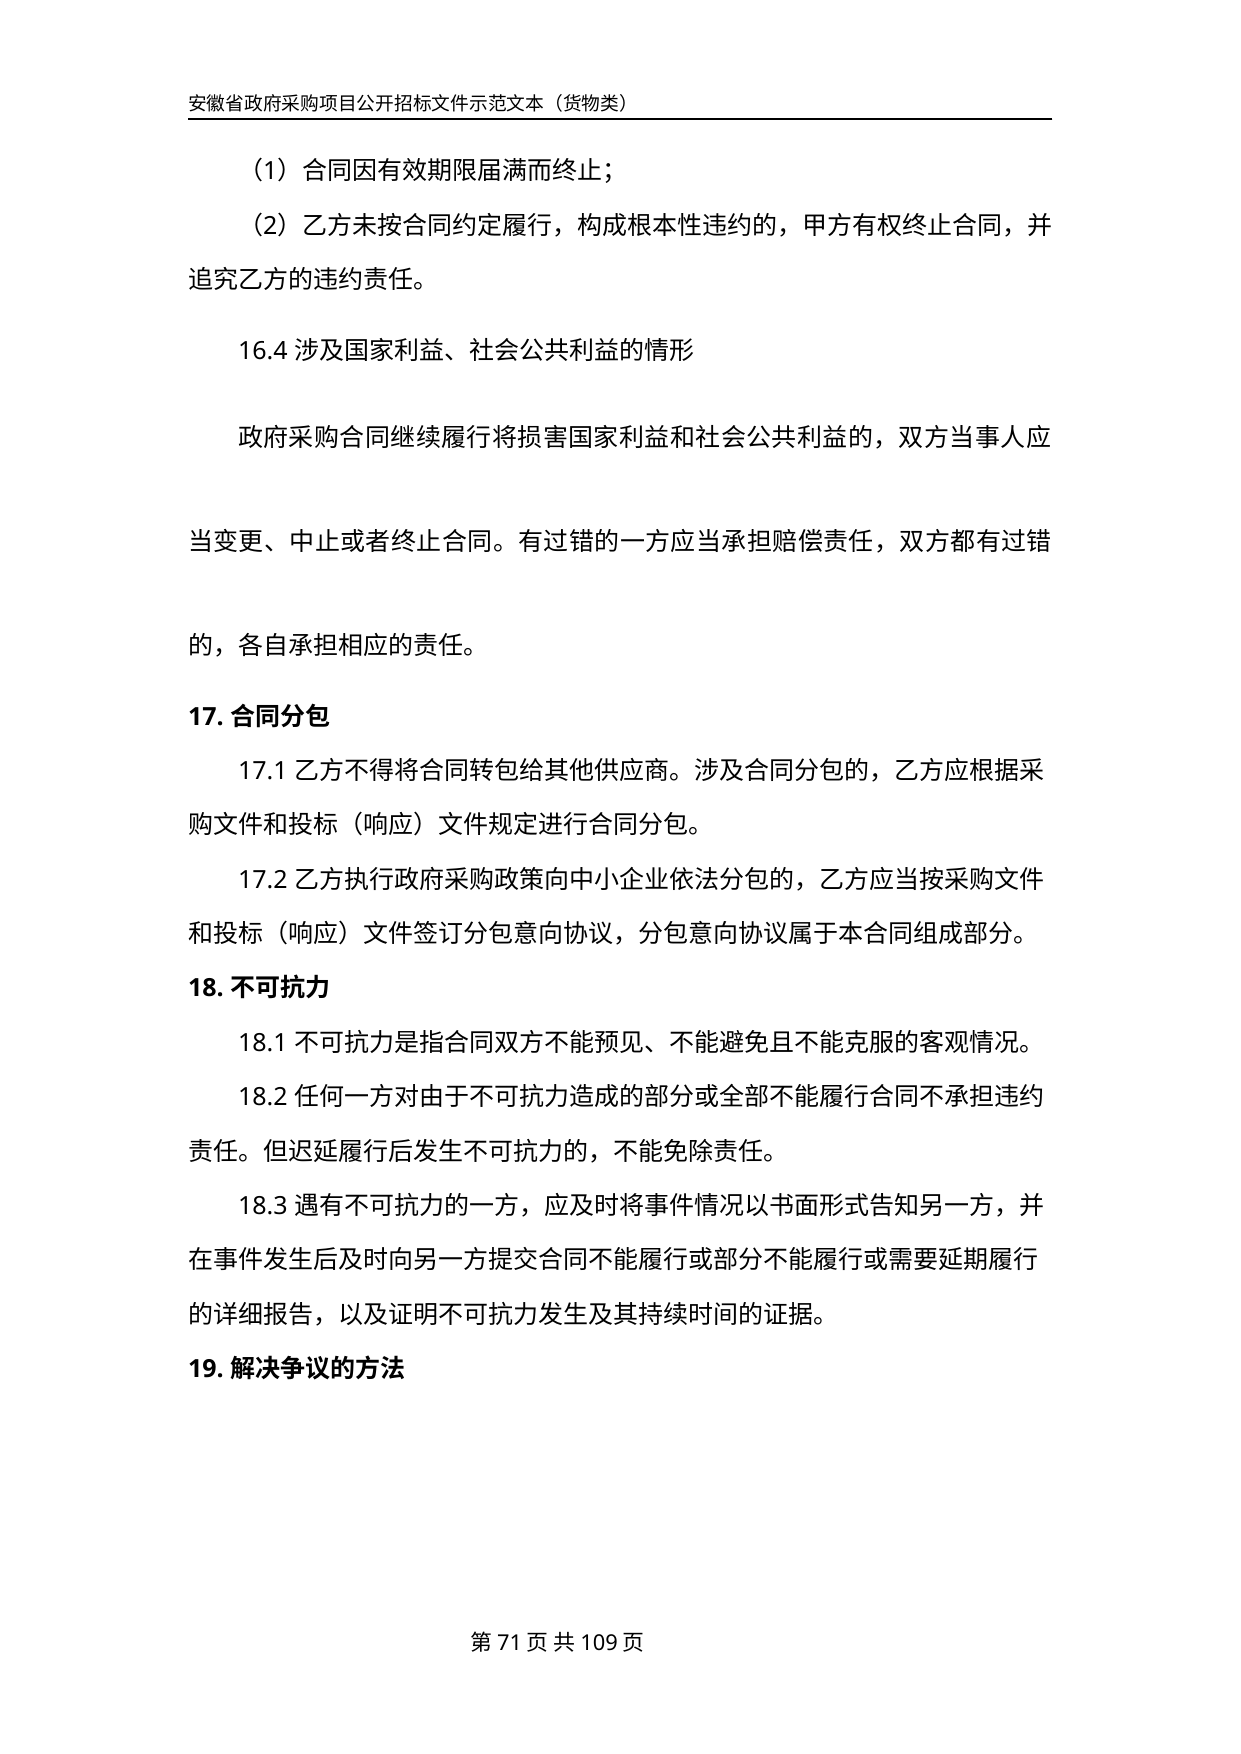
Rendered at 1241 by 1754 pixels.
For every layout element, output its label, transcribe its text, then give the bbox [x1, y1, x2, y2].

text 18. 不可抗力 [188, 968, 1052, 1004]
text 18.1 不可抗力是指合同双方不能预见、不能避免且不能克服的客观情况。 [188, 1022, 1052, 1058]
text 18.2 任何一方对由于不可抗力造成的部分或全部不能履行合同不承担违约责任。但迟延履行后发生不可抗力的，不能免除责任。 [188, 1077, 1052, 1167]
text （1）合同因有效期限届满而终止； [188, 151, 1052, 187]
text 16.4 涉及国家利益、社会公共利益的情形 [188, 314, 1052, 383]
text 18.3 遇有不可抗力的一方，应及时将事件情况以书面形式告知另一方，并在事件发生后及时向另一方提交合同不能履行或部分不能履行或需要延期履行的详细报告，以及证明不可抗力发生及其持续时间的证据。 [188, 1185, 1052, 1330]
text 17.1 乙方不得将合同转包给其他供应商。涉及合同分包的，乙方应根据采购文件和投标（响应）文件规定进行合同分包。 [188, 750, 1052, 841]
text 19. 解决争议的方法 [188, 1348, 1052, 1385]
text 政府采购合同继续履行将损害国家利益和社会公共利益的，双方当事人应当变更、中止或者终止合同。有过错的一方应当承担赔偿责任，双方都有过错的，各自承担相应的责任。 [188, 401, 1052, 678]
text 17.2 乙方执行政府采购政策向中小企业依法分包的，乙方应当按采购文件和投标（响应）文件签订分包意向协议，分包意向协议属于本合同组成部分。 [188, 859, 1052, 950]
text 17. 合同分包 [188, 696, 1052, 732]
text （2）乙方未按合同约定履行，构成根本性违约的，甲方有权终止合同，并追究乙方的违约责任。 [188, 205, 1052, 296]
